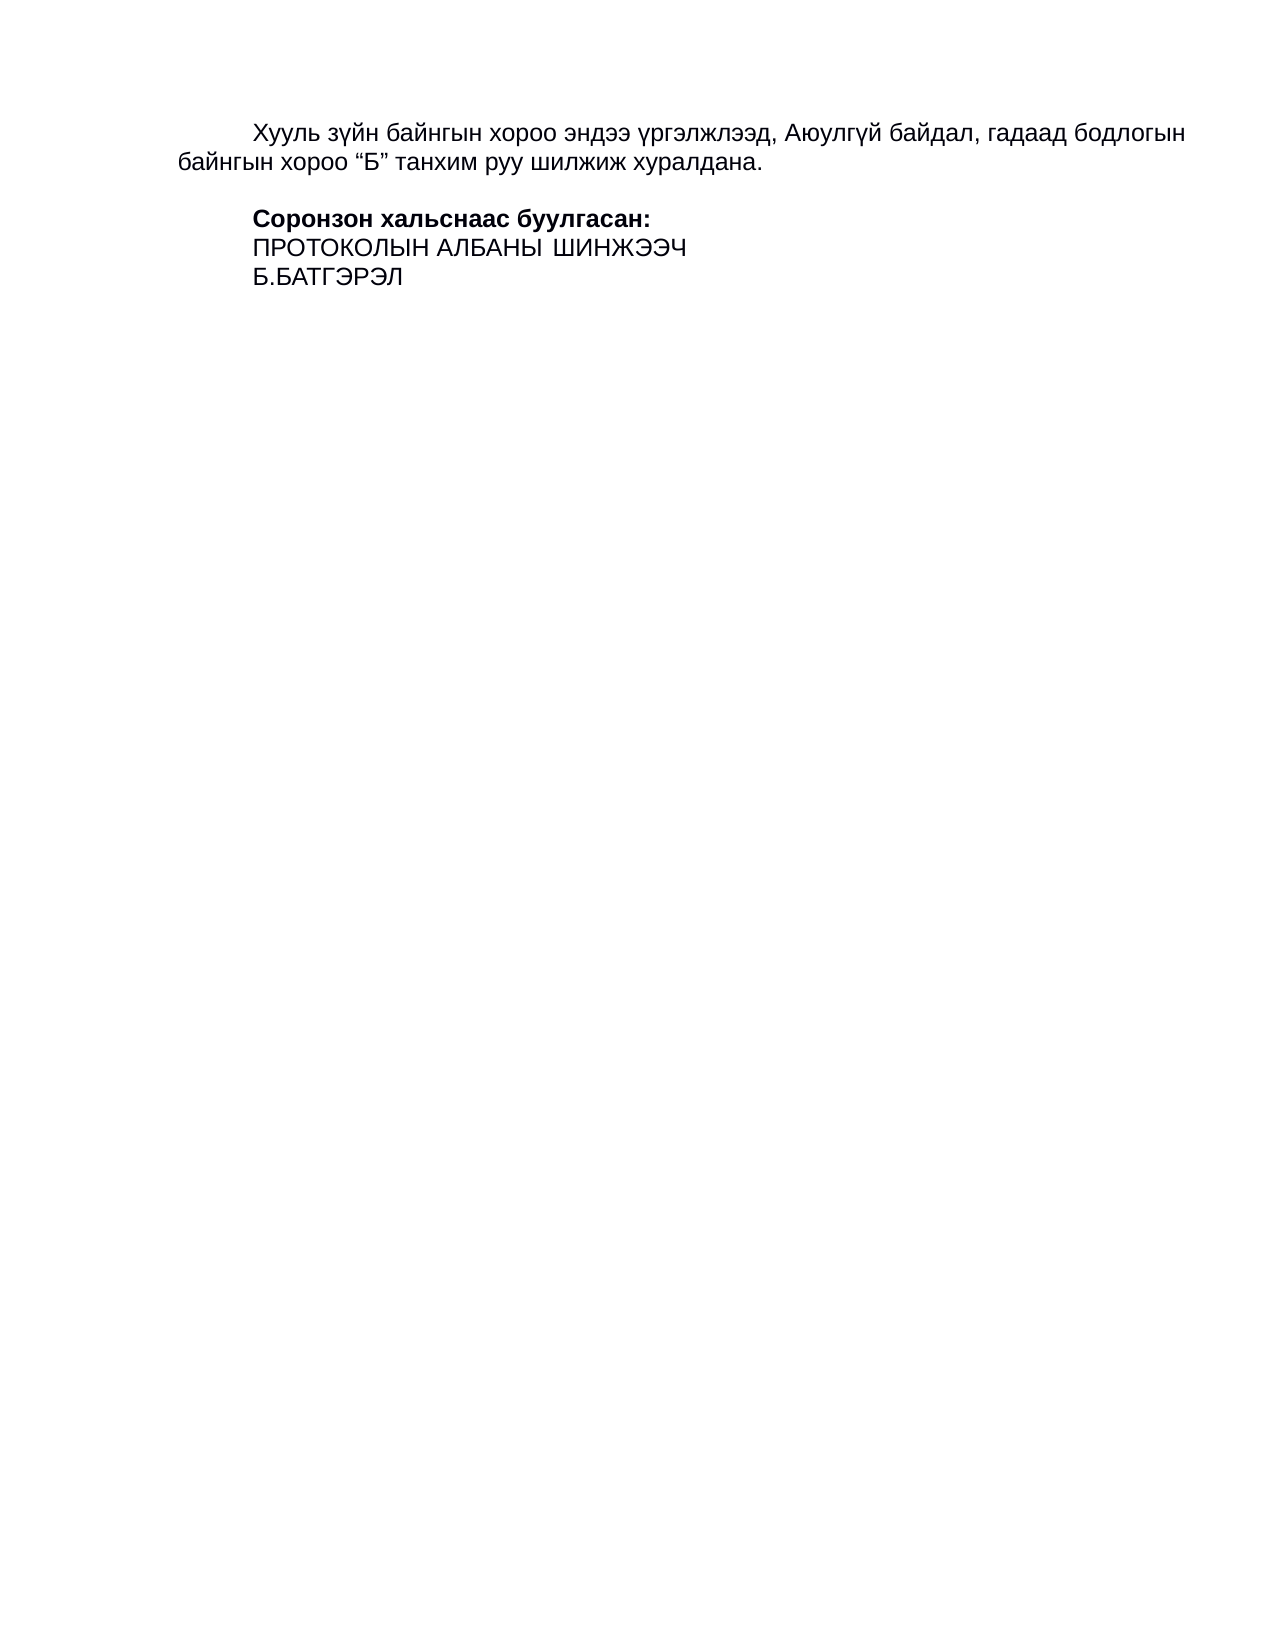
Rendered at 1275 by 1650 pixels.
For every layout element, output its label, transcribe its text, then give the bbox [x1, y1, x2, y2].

text Хууль зүйн байнгын хороо эндээ үргэлжлээд, Аюулгүй байдал, гадаад бодлогын байнгын хороо “Б” танхим руу шилжиж хуралдана. [177, 118, 1186, 176]
text ПРОТОКОЛЫН АЛБАНЫ ШИНЖЭЭЧ Б.БАТГЭРЭЛ [177, 233, 1186, 291]
text Соронзон хальснаас буулгасан: [177, 204, 1186, 233]
